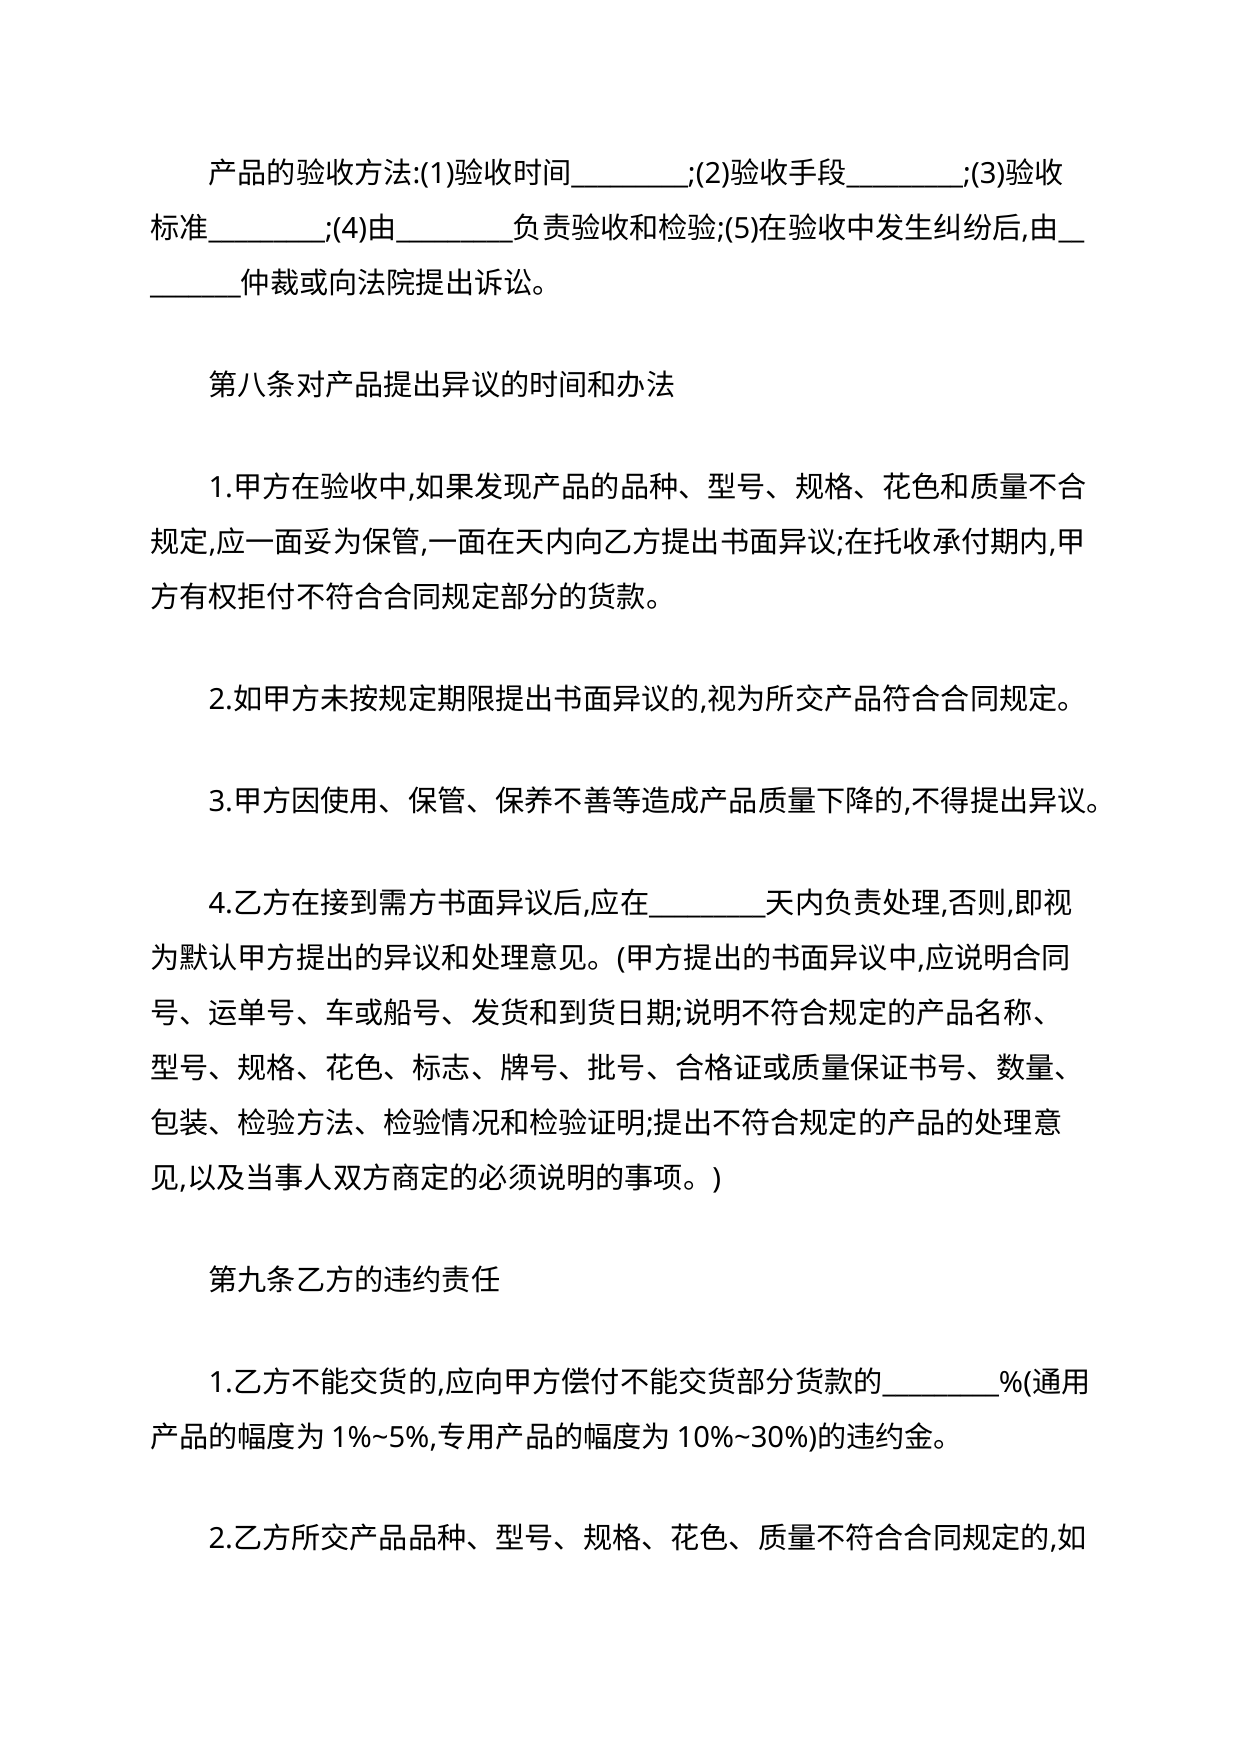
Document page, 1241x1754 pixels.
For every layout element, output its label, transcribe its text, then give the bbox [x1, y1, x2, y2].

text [150, 1515, 1090, 1557]
text 1.甲方在验收中,如果发现产品的品种、型号、规格、花色和质量不合规定,应一面妥为保管,一面在天内向乙方提出书面异议;在托收承付期内,甲方有权拒付不符合合同规定部分的货款。 [150, 464, 1090, 616]
text 产品的验收方法:(1)验收时间_________;(2)验收手段_________;(3)验收标准_________;(4)由_________负责验收和检验;(5)在验收中发生纠纷后,由_________仲裁或向法院提出诉讼。 [150, 150, 1090, 302]
text 第八条对产品提出异议的时间和办法 [150, 362, 1090, 404]
text 3.甲方因使用、保管、保养不善等造成产品质量下降的,不得提出异议。 [150, 777, 1090, 820]
text 1.乙方不能交货的,应向甲方偿付不能交货部分货款的_________%(通用产品的幅度为1%~5%,专用产品的幅度为10%~30%)的违约金。 [150, 1358, 1090, 1456]
text 2.如甲方未按规定期限提出书面异议的,视为所交产品符合合同规定。 [150, 676, 1090, 718]
text 4.乙方在接到需方书面异议后,应在_________天内负责处理,否则,即视为默认甲方提出的异议和处理意见。(甲方提出的书面异议中,应说明合同号、运单号、车或船号、发货和到货日期;说明不符合规定的产品名称、型号、规格、花色、标志、牌号、批号、合格证或质量保证书号、数量、包装、检验方法、检验情况和检验证明;提出不符合规定的产品的处理意见,以及当事人双方商定的必须说明的事项。) [150, 879, 1090, 1197]
text 第九条乙方的违约责任 [150, 1256, 1090, 1299]
